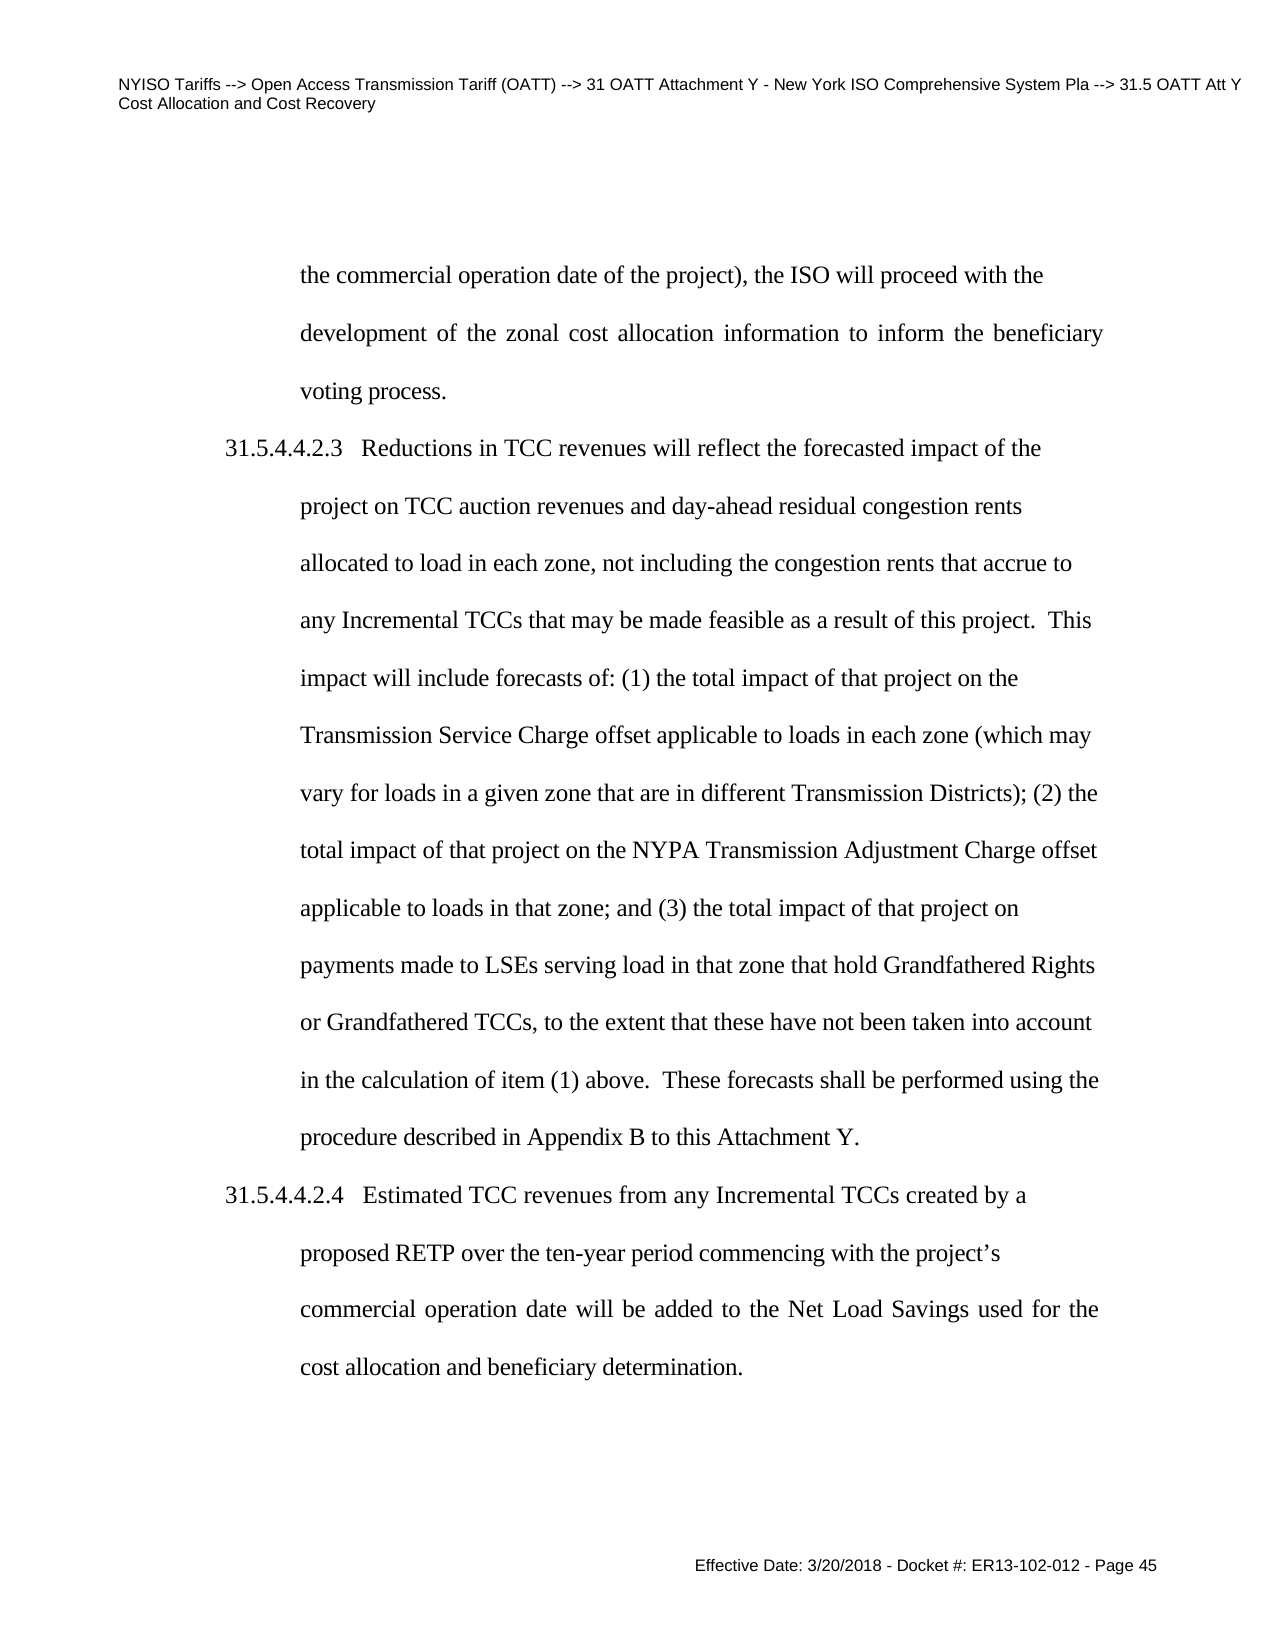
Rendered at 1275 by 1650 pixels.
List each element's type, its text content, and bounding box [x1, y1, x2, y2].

text the commercial operation date of the project), the ISO will proceed with the [300, 260, 1275, 289]
text 31.5.4.4.2.3 Reductions in TCC revenues will reflect the forecasted impact of the project on TCC auction revenues and day-ahead residual congestion rents allocated to load in each zone, not including the congestion rents that accrue to any Incremental TCCs that may be made feasible as a result of this project. This impact will include forecasts of: (1) the total impact of that project on the Transmission Service Charge offset applicable to loads in each zone (which may vary for loads in a given zone that are in different Transmission Districts); (2) the total impact of that project on the NYPA Transmission Adjustment Charge offset applicable to loads in that zone; and (3) the total impact of that project on payments made to LSEs serving load in that zone that hold Grandfathered Rights or Grandfathered TCCs, to the extent that these have not been taken into account in the calculation of item (1) above. These forecasts shall be performed using the procedure described in Appendix B to this Attachment Y. [225, 411, 1136, 1157]
text proposed RETP over the ten-year period commencing with the project’s [300, 1239, 1275, 1268]
text 31.5.4.4.2.4 Estimated TCC revenues from any Incremental TCCs created by a [225, 1181, 1275, 1209]
text development of the zonal cost allocation information to inform the beneficiary voting process. [300, 294, 1104, 411]
text commercial operation date will be added to the Net Load Savings used for the cost allocation and beneficiary determination. [300, 1271, 1100, 1387]
